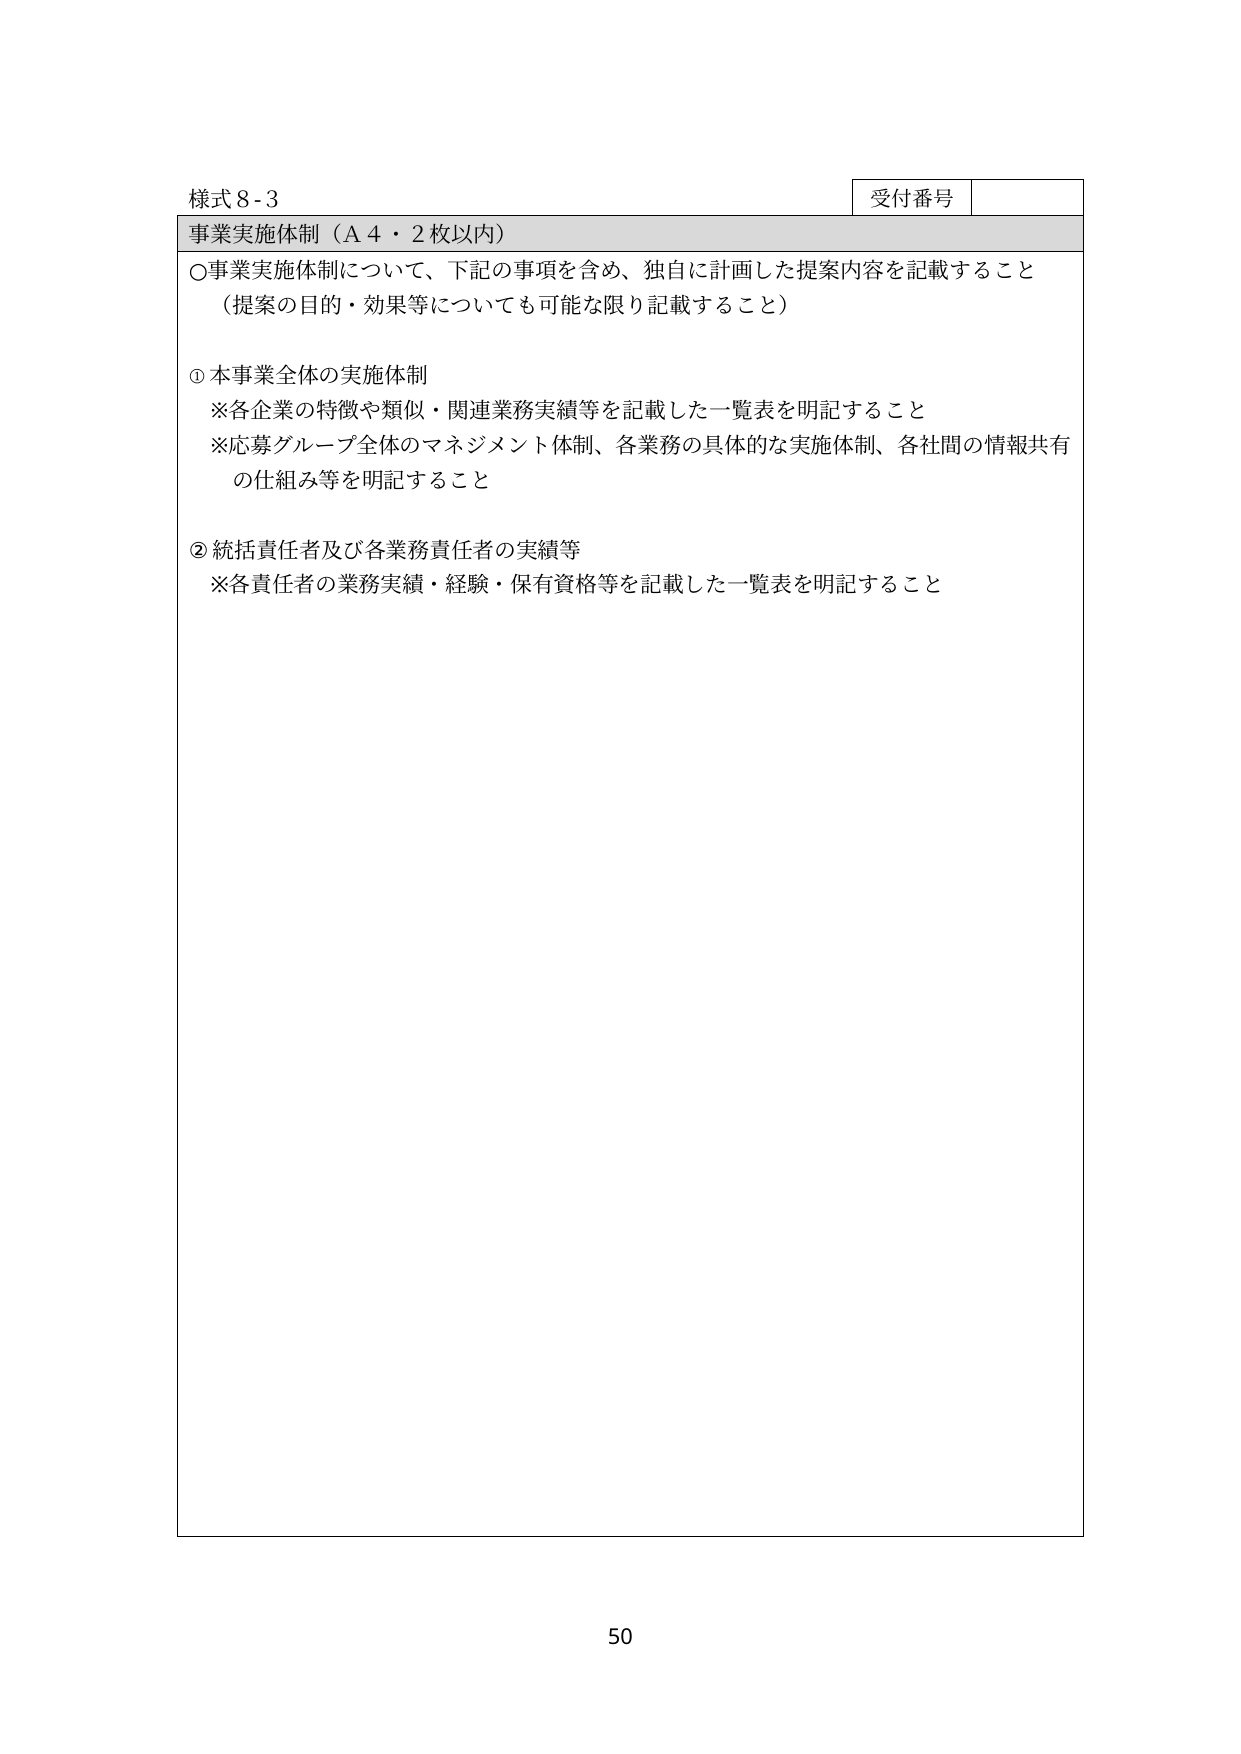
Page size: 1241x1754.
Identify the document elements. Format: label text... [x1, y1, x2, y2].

table_header [972, 180, 1083, 215]
table_header 受付番号 [853, 180, 971, 215]
table_cell ○事業実施体制について、下記の事項を含め、独自に計画した提案内容を記載すること （提案の目的・効果等についても可能な限り記載すること） ①本事業全体の実施体制 ※各企業の特徴や類似・関連業務実績等を記載した一覧表を明記すること ※応募グループ全体のマネジメント体制、各業務の具体的な実施体制、各社間の情報共有の仕組み等を明記すること ②統括責任者及び各業務責任者の実績等 ※各責任者の業務実績・経験・保有資格等を記載した一覧表を明記すること [178, 252, 1083, 1536]
table_header 様式８-３ [177, 179, 852, 215]
table_cell 事業実施体制（Ａ４・２枚以内） [178, 216, 1083, 251]
